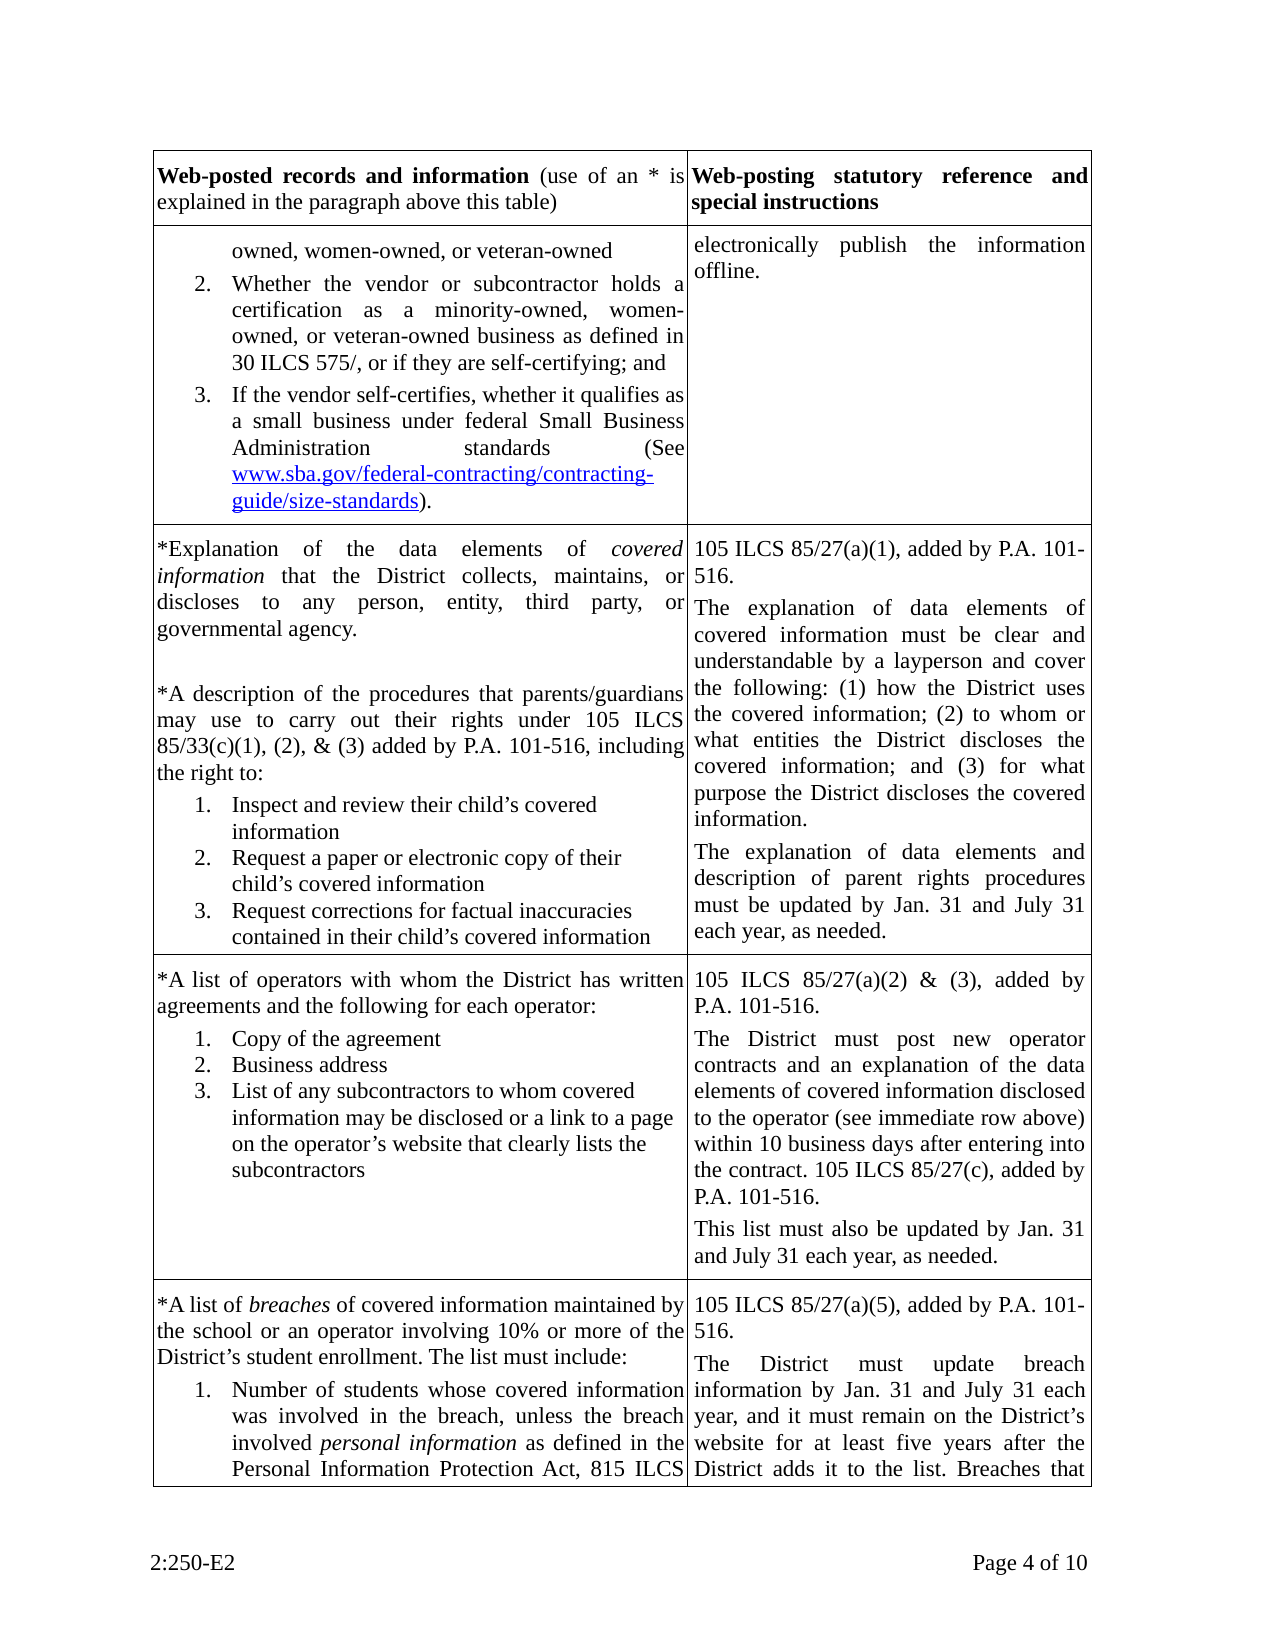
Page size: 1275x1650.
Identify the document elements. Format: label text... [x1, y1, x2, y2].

table_cell *A list of operators with whom the District has written agreements and the following for each operator: Copy of the agreement Business address List of any subcontractors to whom covered information may be disclosed or a link to a page on the operator’s website that clearly lists the subcontractors [154, 955, 687, 1279]
table_cell 105 ILCS 85/27(a)(2) & (3), added by P.A. 101-516. The District must post new operator contracts and an explanation of the data elements of covered information disclosed to the operator (see immediate row above) within 10 business days after entering into the contract. 105 ILCS 85/27(c), added by P.A. 101-516. This list must also be updated by Jan. 31 and July 31 each year, as needed. [688, 955, 1091, 1279]
table_cell *Explanation of the data elements of covered information that the District collects, maintains, or discloses to any person, entity, third party, or governmental agency. *A description of the procedures that parents/guardians may use to carry out their rights under 105 ILCS 85/33(c)(1), (2), & (3) added by P.A. 101-516, including the right to: Inspect and review their child’s covered information Request a paper or electronic copy of their child’s covered information Request corrections for factual inaccuracies contained in their child’s covered information [154, 525, 687, 954]
table_header Web-posting statutory reference and special instructions [688, 151, 1091, 225]
table_cell 105 ILCS 85/27(a)(1), added by P.A. 101-516. The explanation of data elements of covered information must be clear and understandable by a layperson and cover the following: (1) how the District uses the covered information; (2) to whom or what entities the District discloses the covered information; and (3) for what purpose the District discloses the covered information. The explanation of data elements and description of parent rights procedures must be updated by Jan. 31 and July 31 each year, as needed. [688, 525, 1091, 954]
table_header Web-posted records and information (use of an * is explained in the paragraph above this table) [154, 151, 687, 225]
